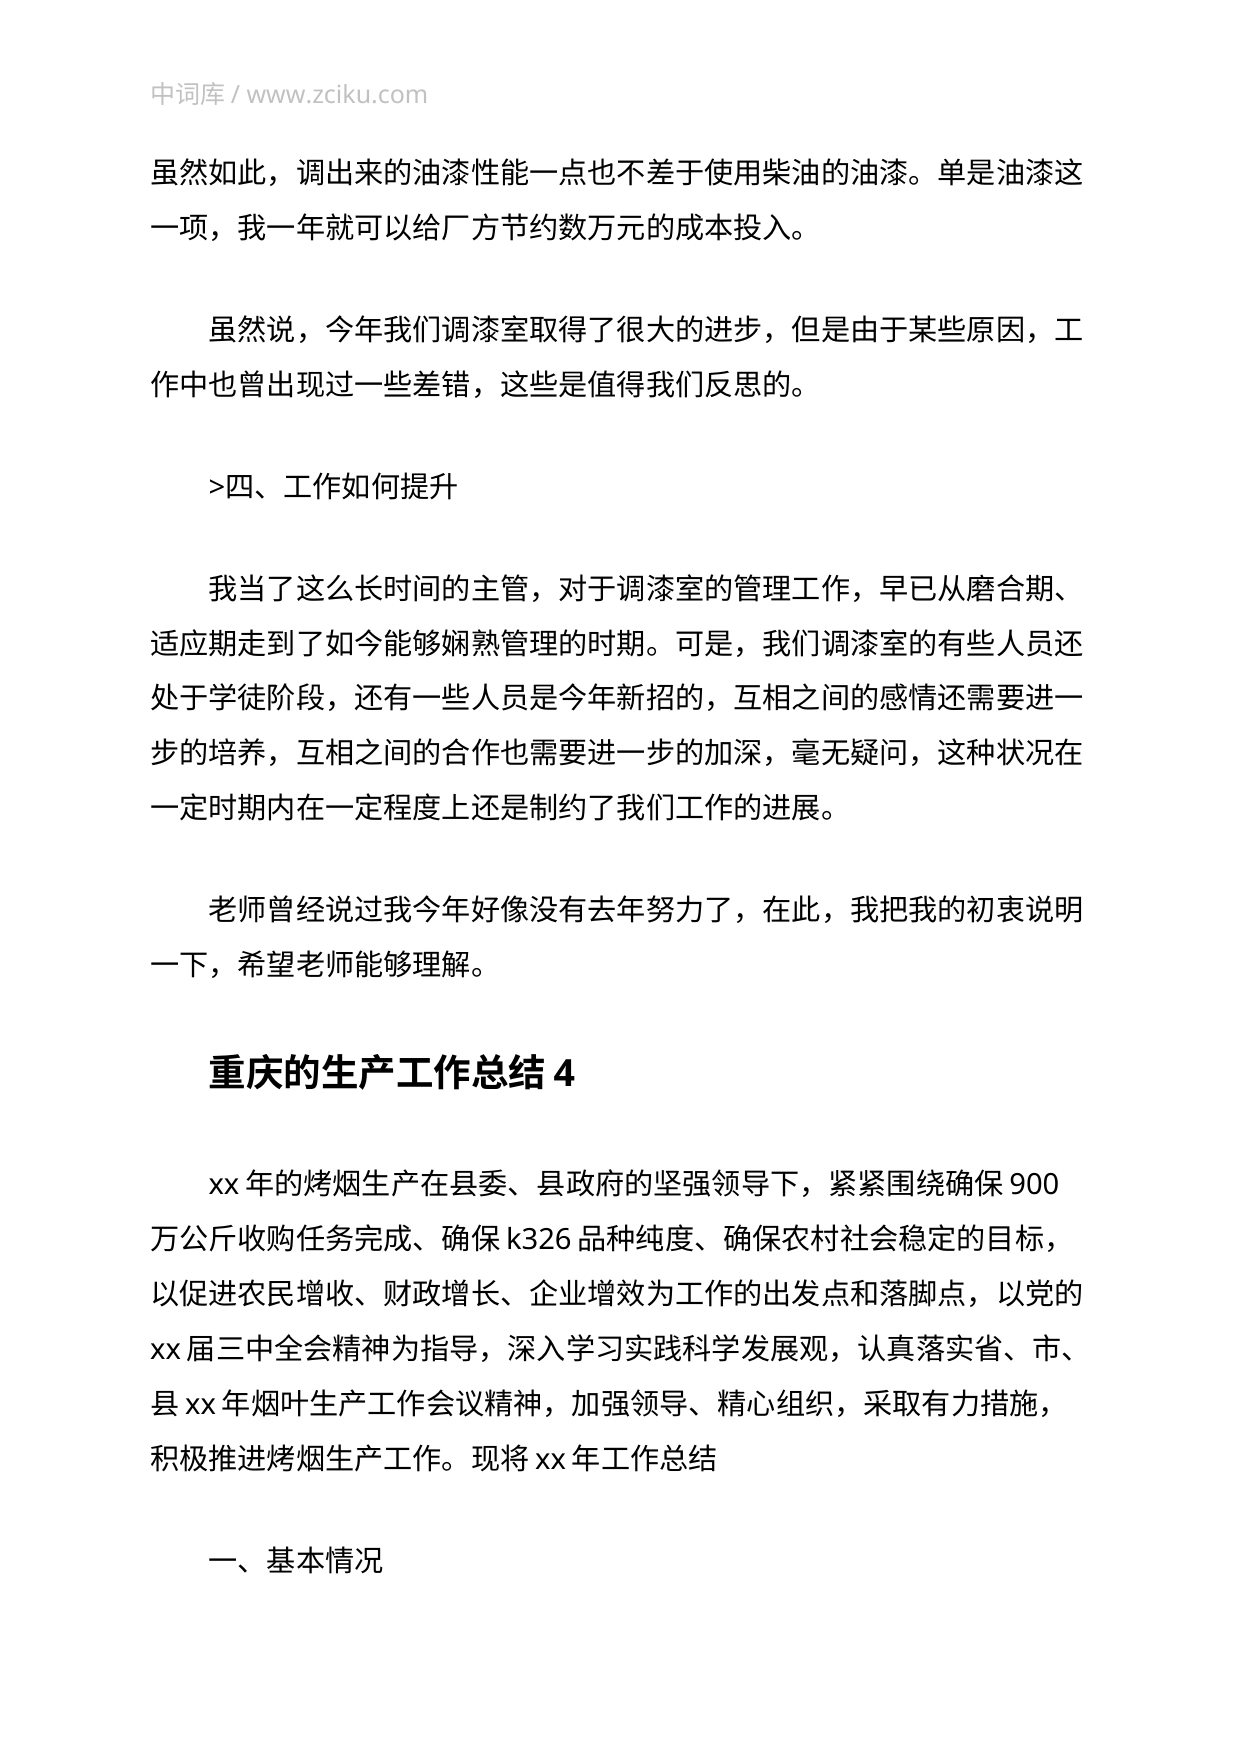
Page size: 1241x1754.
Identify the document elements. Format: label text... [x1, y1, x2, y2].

text 我当了这么长时间的主管，对于调漆室的管理工作，早已从磨合期、适应期走到了如今能够娴熟管理的时期。可是，我们调漆室的有些人员还处于学徒阶段，还有一些人员是今年新招的，互相之间的感情还需要进一步的培养，互相之间的合作也需要进一步的加深，毫无疑问，这种状况在一定时期内在一定程度上还是制约了我们工作的进展。 [150, 565, 1090, 827]
text 重庆的生产工作总结4 [150, 1043, 1090, 1098]
text >四、工作如何提升 [150, 463, 1090, 506]
text xx年的烤烟生产在县委、县政府的坚强领导下，紧紧围绕确保900万公斤收购任务完成、确保k326品种纯度、确保农村社会稳定的目标，以促进农民增收、财政增长、企业增效为工作的出发点和落脚点，以党的xx届三中全会精神为指导，深入学习实践科学发展观，认真落实省、市、县xx年烟叶生产工作会议精神，加强领导、精心组织，采取有力措施，积极推进烤烟生产工作。现将xx年工作总结 [150, 1161, 1090, 1478]
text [150, 150, 1090, 247]
text 虽然说，今年我们调漆室取得了很大的进步，但是由于某些原因，工作中也曾出现过一些差错，这些是值得我们反思的。 [150, 307, 1090, 404]
text 一、基本情况 [150, 1538, 1090, 1580]
text 老师曾经说过我今年好像没有去年努力了，在此，我把我的初衷说明一下，希望老师能够理解。 [150, 887, 1090, 984]
